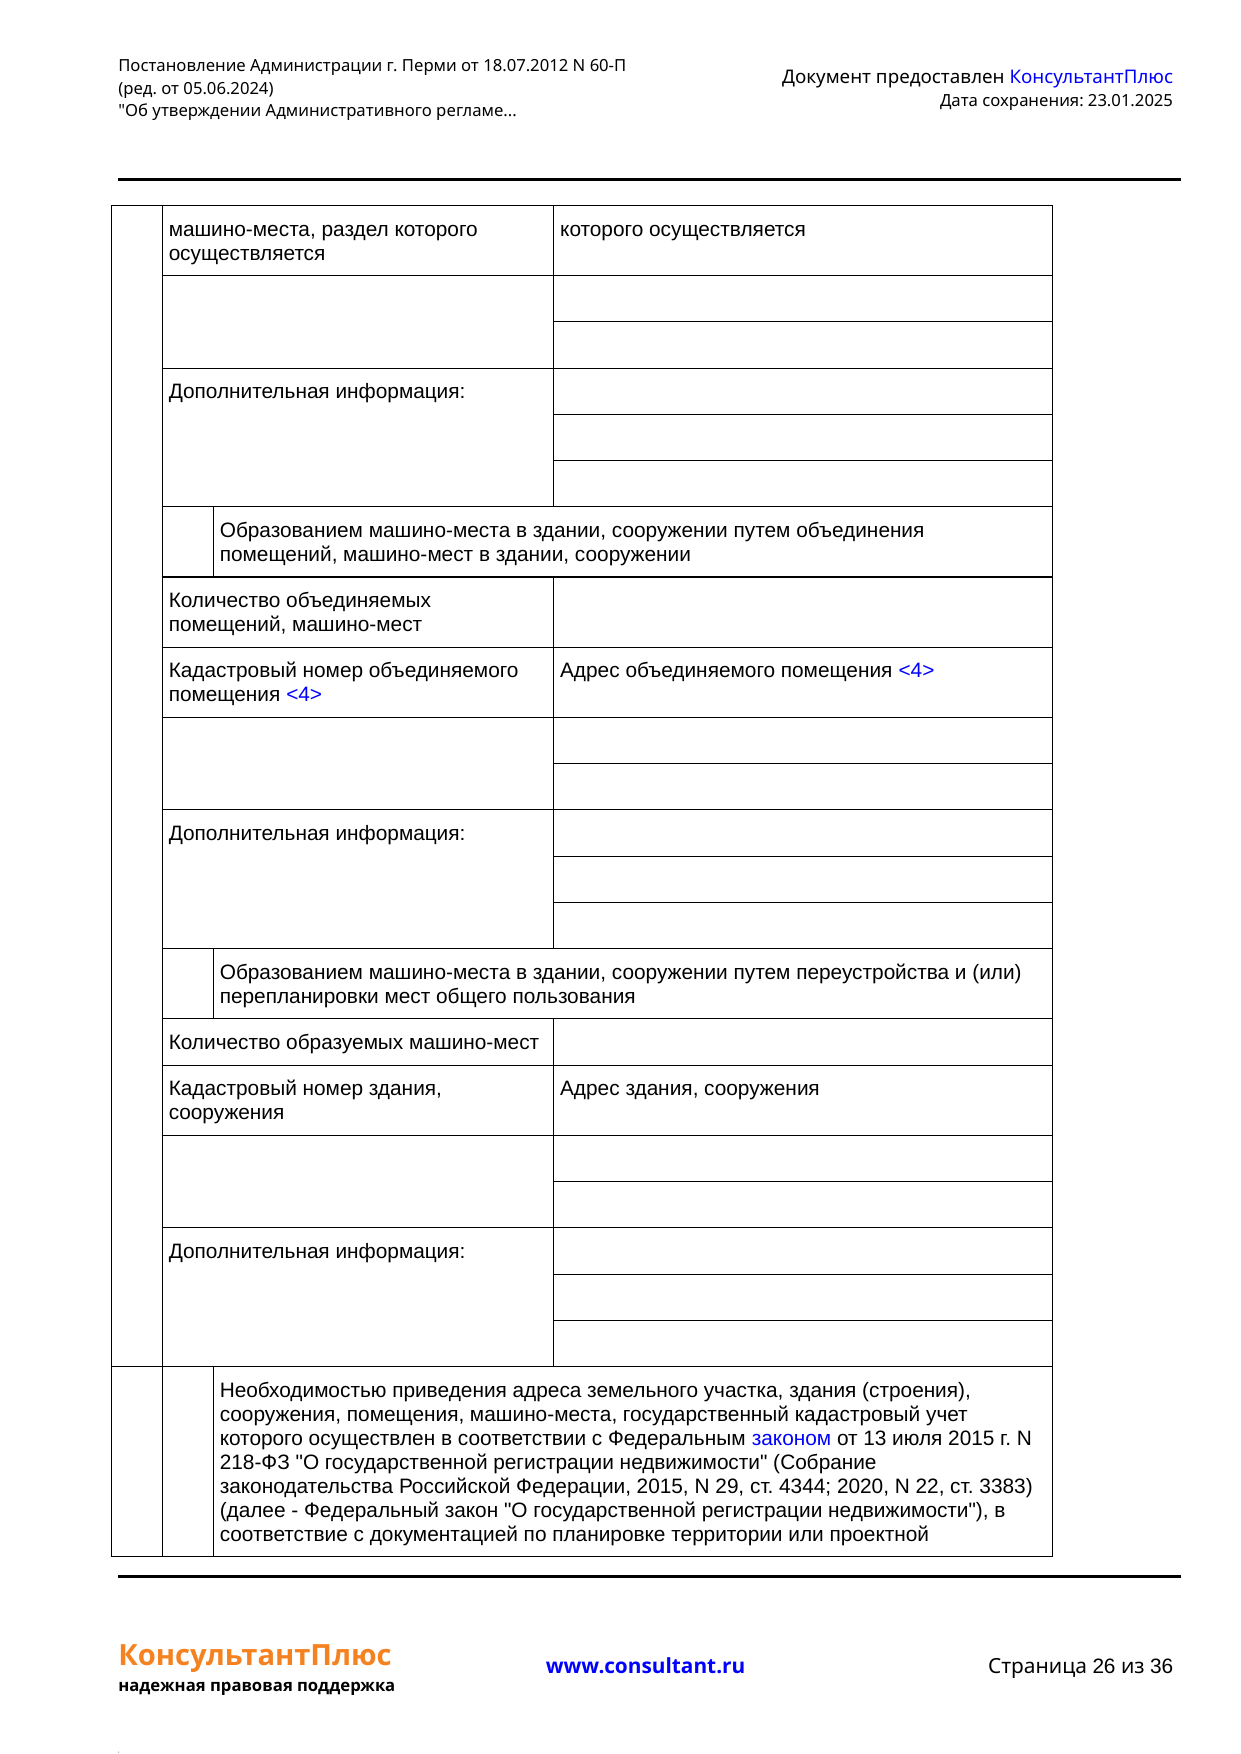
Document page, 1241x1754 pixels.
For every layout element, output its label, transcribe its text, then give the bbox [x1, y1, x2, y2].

table_cell [163, 1367, 213, 1556]
table_cell [163, 507, 213, 576]
table_cell [554, 764, 1052, 809]
table_cell Адрес здания, сооружения [554, 1066, 1052, 1135]
table_cell [554, 1136, 1052, 1181]
table_cell [554, 1228, 1052, 1273]
table_cell [554, 578, 1052, 647]
table_cell [554, 1321, 1052, 1366]
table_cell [214, 1367, 1052, 1556]
table_cell [554, 810, 1052, 856]
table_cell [554, 206, 1052, 275]
table_cell Дополнительная информация: [163, 810, 553, 948]
table_cell Кадастровый номер объединяемого помещения <4> [163, 648, 553, 717]
table_cell Образованием машино-места в здании, сооружении путем переустройства и (или) перепланировки мест общего пользования [214, 949, 1052, 1018]
table_cell [163, 949, 213, 1018]
table_cell Количество объединяемых помещений, машино-мест [163, 578, 553, 647]
table_cell [163, 1136, 553, 1227]
table_cell [554, 322, 1052, 367]
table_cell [163, 206, 553, 275]
table_cell [554, 461, 1052, 506]
table_cell [554, 903, 1052, 948]
table_cell [554, 415, 1052, 460]
table_cell Дополнительная информация: [163, 1228, 553, 1366]
table_cell [554, 718, 1052, 763]
table_cell [163, 718, 553, 809]
table_cell [112, 1367, 162, 1556]
table_cell [163, 276, 553, 367]
table_cell [554, 857, 1052, 902]
table_cell Кадастровый номер здания, сооружения [163, 1066, 553, 1135]
table_cell [554, 1182, 1052, 1227]
table_cell Адрес объединяемого помещения <4> [554, 648, 1052, 717]
table_cell [554, 1019, 1052, 1064]
table_cell Дополнительная информация: [163, 369, 553, 506]
table_cell [554, 1275, 1052, 1320]
table_cell [554, 276, 1052, 321]
table_cell Образованием машино-места в здании, сооружении путем объединения помещений, машино-мест в здании, сооружении [214, 507, 1052, 576]
table_cell [554, 369, 1052, 414]
table_cell Количество образуемых машино-мест [163, 1019, 553, 1064]
